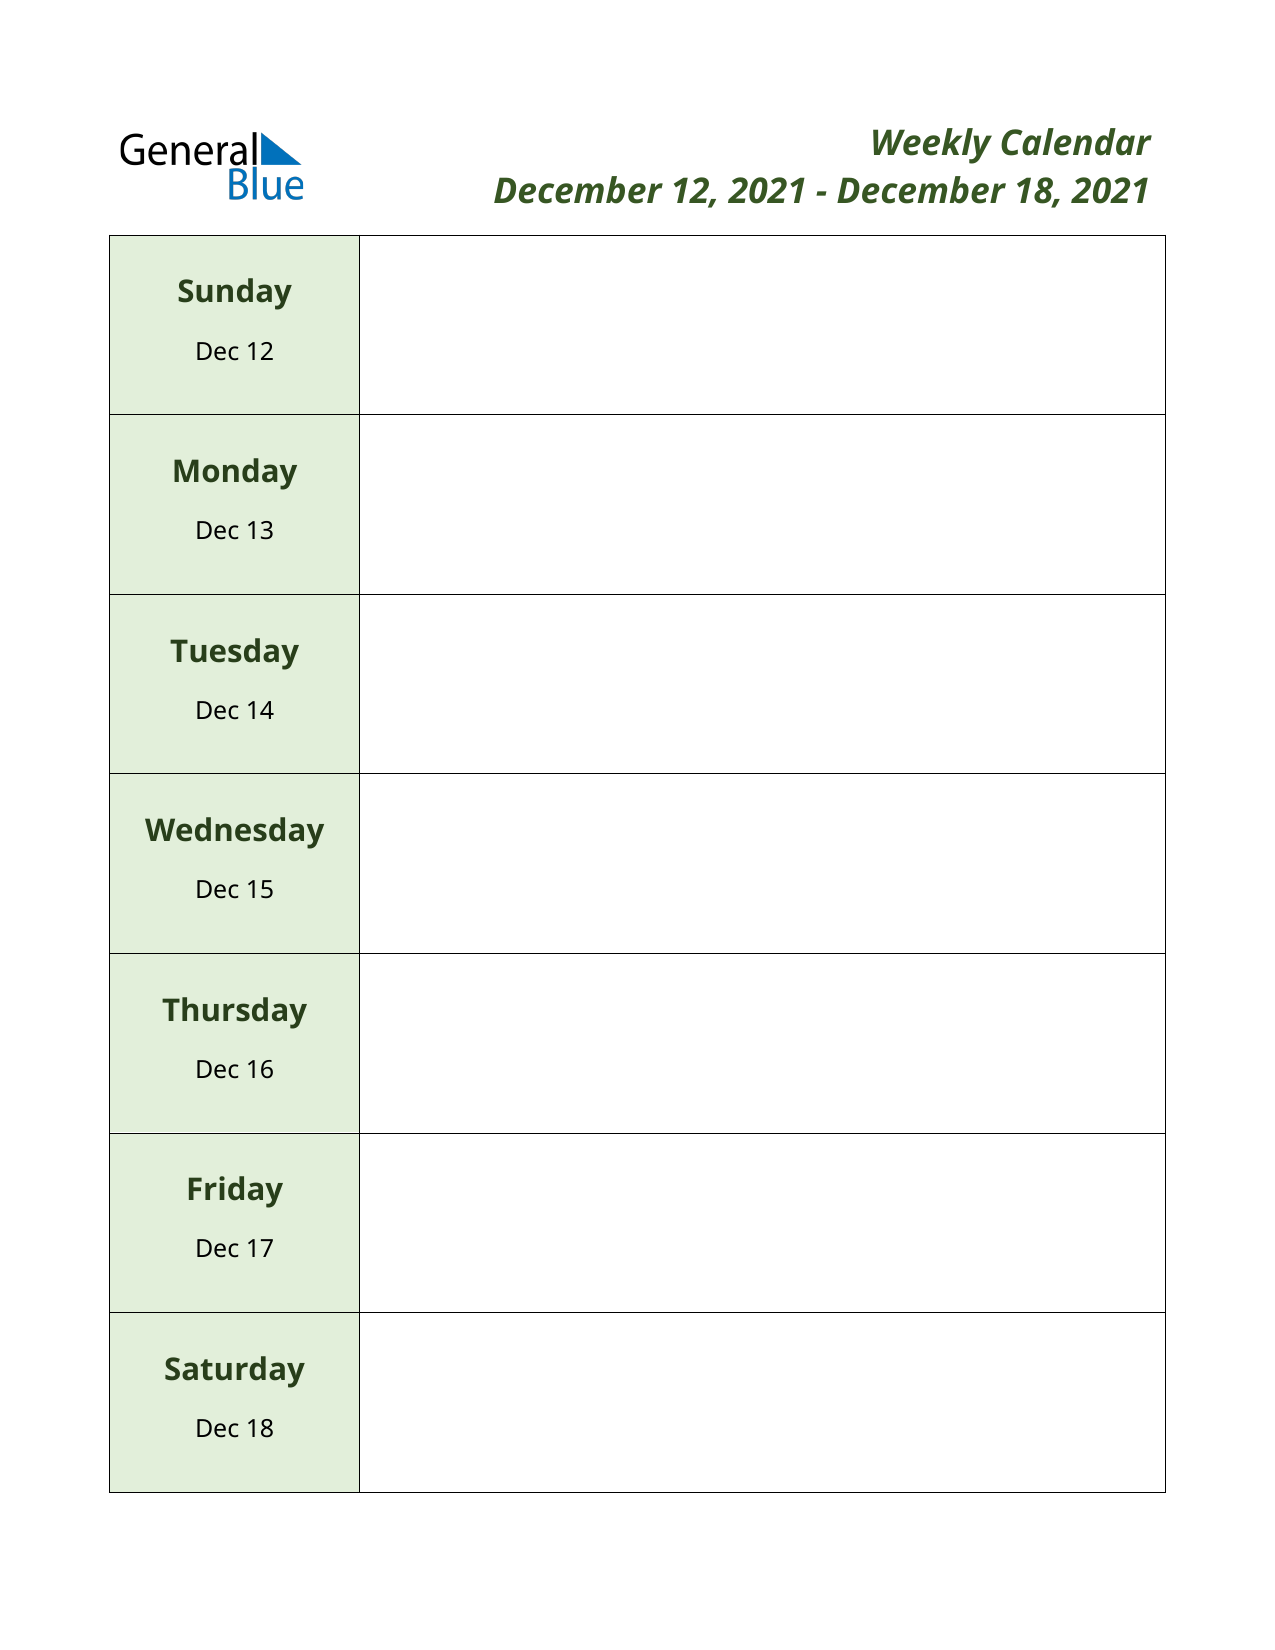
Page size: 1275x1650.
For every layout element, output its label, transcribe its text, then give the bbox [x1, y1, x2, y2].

table_cell [360, 774, 1165, 953]
table_cell Friday Dec 17 [110, 1134, 359, 1312]
table_cell [360, 1313, 1165, 1492]
table_cell [360, 1134, 1165, 1312]
table_cell [360, 236, 1165, 414]
table_cell Sunday Dec 12 [110, 236, 359, 414]
picture [120, 132, 304, 200]
table_header Weekly Calendar December 12, 2021 - December 18, 2021 [360, 98, 1166, 234]
table_cell Monday Dec 13 [110, 415, 359, 594]
table_cell Wednesday Dec 15 [110, 774, 359, 953]
table_cell [360, 954, 1165, 1132]
table_cell Thursday Dec 16 [110, 954, 359, 1132]
table_cell [360, 415, 1165, 594]
table_cell [360, 595, 1165, 773]
table_cell Tuesday Dec 14 [110, 595, 359, 773]
table_cell Saturday Dec 18 [110, 1313, 359, 1492]
table_header [109, 98, 359, 234]
